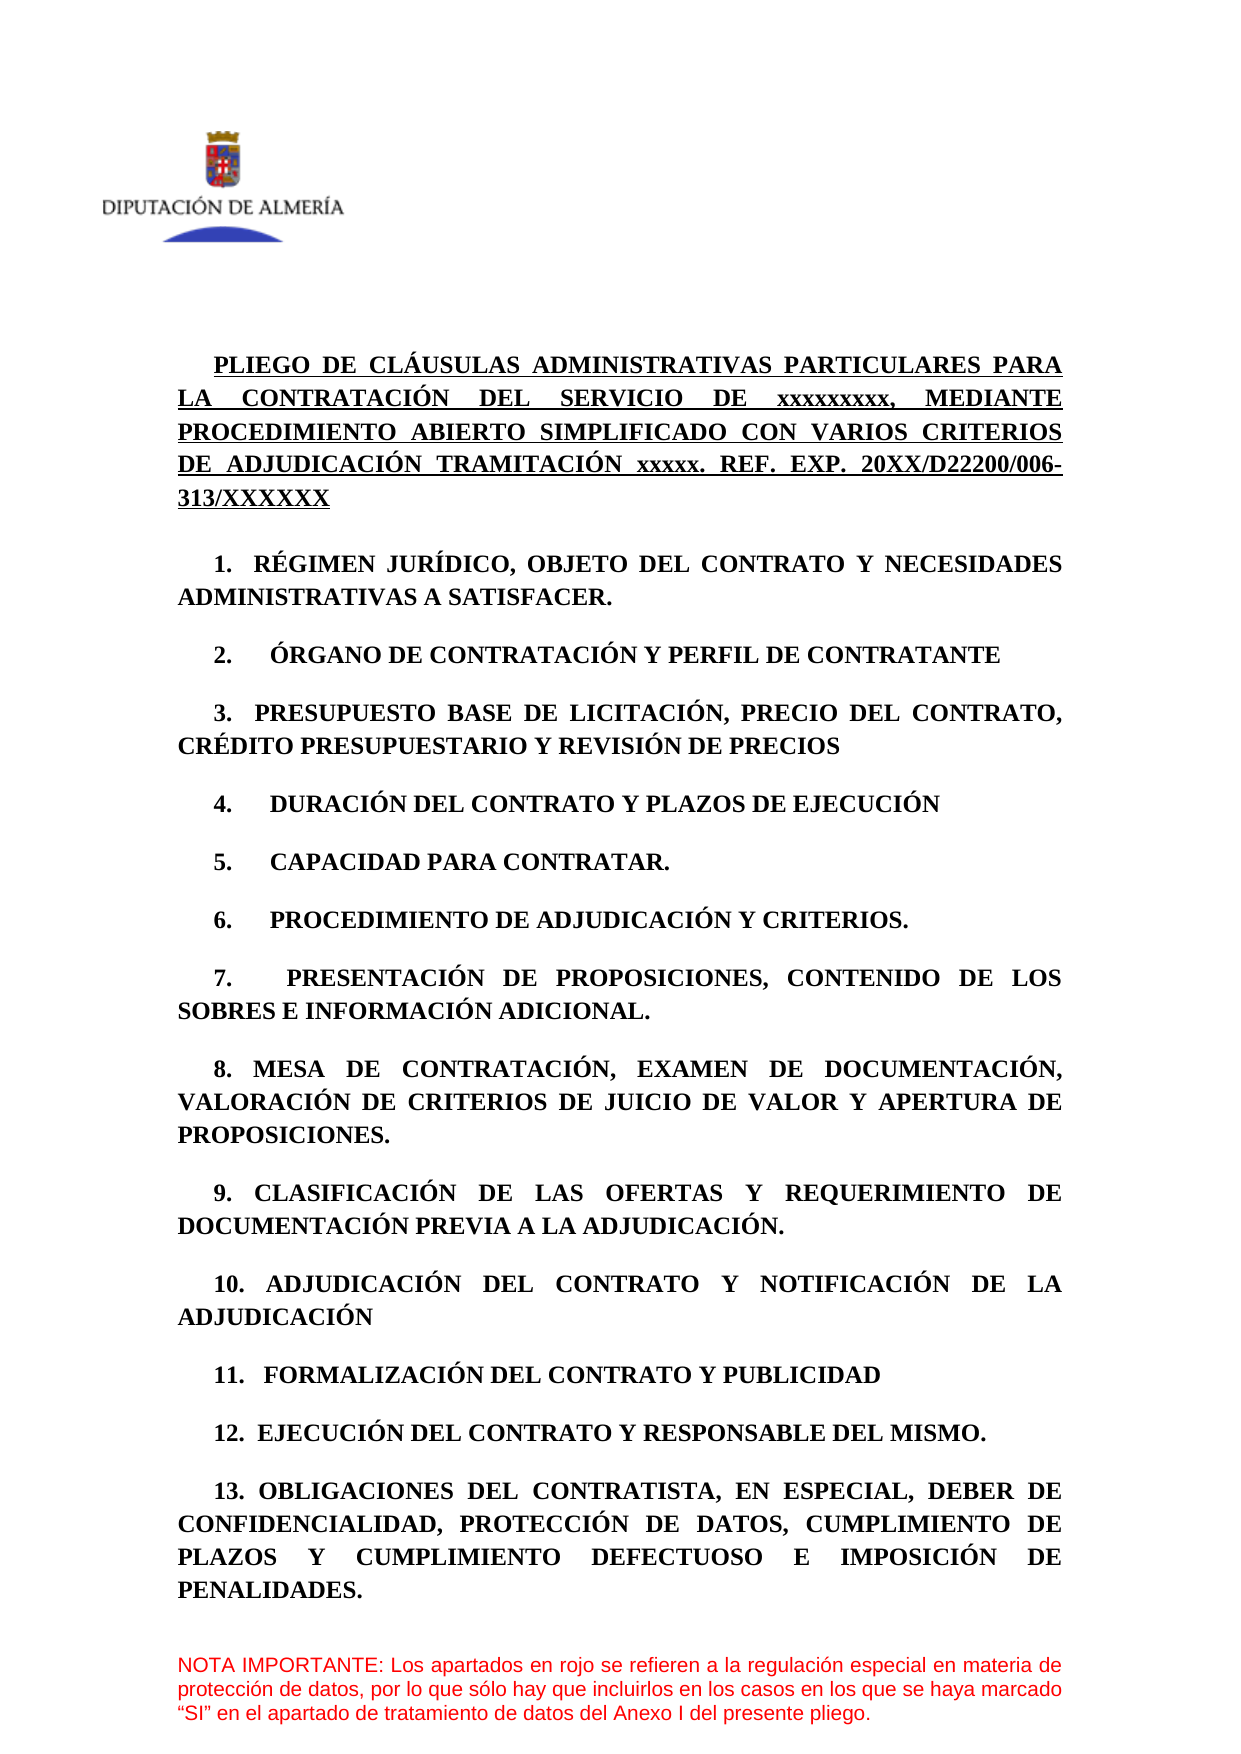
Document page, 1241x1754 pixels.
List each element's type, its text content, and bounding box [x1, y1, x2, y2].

text 11. FORMALIZACIÓN DEL CONTRATO Y PUBLICIDAD [177, 1360, 1063, 1389]
text 13. OBLIGACIONES DEL CONTRATISTA, EN ESPECIAL, DEBER DE CONFIDENCIALIDAD, PROTECCIÓN DE DATOS, CUMPLIMIENTO DE PLAZOS Y CUMPLIMIENTO DEFECTUOSO E IMPOSICIÓN DE PENALIDADES. [177, 1476, 1063, 1604]
text 5. CAPACIDAD PARA CONTRATAR. [177, 847, 1063, 876]
text PLIEGO DE CLÁUSULAS ADMINISTRATIVAS PARTICULARES PARA LA CONTRATACIÓN DEL SERVICIO DE xxxxxxxxx, MEDIANTE PROCEDIMIENTO ABIERTO SIMPLIFICADO CON VARIOS CRITERIOS DE ADJUDICACIÓN TRAMITACIÓN xxxxx. REF. EXP. 20XX/D22200/006-313/XXXXXX [177, 351, 1063, 408]
text 2. ÓRGANO DE CONTRATACIÓN Y PERFIL DE CONTRATANTE [177, 640, 1063, 668]
text 4. DURACIÓN DEL CONTRATO Y PLAZOS DE EJECUCIÓN [177, 789, 1063, 817]
text 1. RÉGIMEN JURÍDICO, OBJETO DEL CONTRATO Y NECESIDADES ADMINISTRATIVAS A SATISFACER. [177, 549, 1063, 610]
text 7. PRESENTACIÓN DE PROPOSICIONES, CONTENIDO DE LOS SOBRES E INFORMACIÓN ADICIONAL. [177, 963, 1063, 1024]
text 9. CLASIFICACIÓN DE LAS OFERTAS Y REQUERIMIENTO DE DOCUMENTACIÓN PREVIA A LA ADJUDICACIÓN. [177, 1178, 1063, 1240]
text PLIEGO DE CLÁUSULAS ADMINISTRATIVAS PARTICULARES PARA LA CONTRATACIÓN DEL SERVICIO DE xxxxxxxxx, MEDIANTE PROCEDIMIENTO ABIERTO SIMPLIFICADO CON VARIOS CRITERIOS DE ADJUDICACIÓN TRAMITACIÓN xxxxx. REF. EXP. 20XX/D22200/006-313/XXXXXX [177, 443, 1063, 474]
text PLIEGO DE CLÁUSULAS ADMINISTRATIVAS PARTICULARES PARA LA CONTRATACIÓN DEL SERVICIO DE xxxxxxxxx, MEDIANTE PROCEDIMIENTO ABIERTO SIMPLIFICADO CON VARIOS CRITERIOS DE ADJUDICACIÓN TRAMITACIÓN xxxxx. REF. EXP. 20XX/D22200/006-313/XXXXXX [177, 475, 1063, 511]
picture [102, 131, 345, 244]
text 6. PROCEDIMIENTO DE ADJUDICACIÓN Y CRITERIOS. [177, 905, 1063, 933]
text 3. PRESUPUESTO BASE DE LICITACIÓN, PRECIO DEL CONTRATO, CRÉDITO PRESUPUESTARIO Y REVISIÓN DE PRECIOS [177, 698, 1063, 759]
text 10. ADJUDICACIÓN DEL CONTRATO Y NOTIFICACIÓN DE LA ADJUDICACIÓN [177, 1269, 1063, 1331]
text PLIEGO DE CLÁUSULAS ADMINISTRATIVAS PARTICULARES PARA LA CONTRATACIÓN DEL SERVICIO DE xxxxxxxxx, MEDIANTE PROCEDIMIENTO ABIERTO SIMPLIFICADO CON VARIOS CRITERIOS DE ADJUDICACIÓN TRAMITACIÓN xxxxx. REF. EXP. 20XX/D22200/006-313/XXXXXX [177, 409, 1063, 442]
text 8. MESA DE CONTRATACIÓN, EXAMEN DE DOCUMENTACIÓN, VALORACIÓN DE CRITERIOS DE JUICIO DE VALOR Y APERTURA DE PROPOSICIONES. [177, 1054, 1063, 1149]
text 12. EJECUCIÓN DEL CONTRATO Y RESPONSABLE DEL MISMO. [177, 1418, 1063, 1447]
